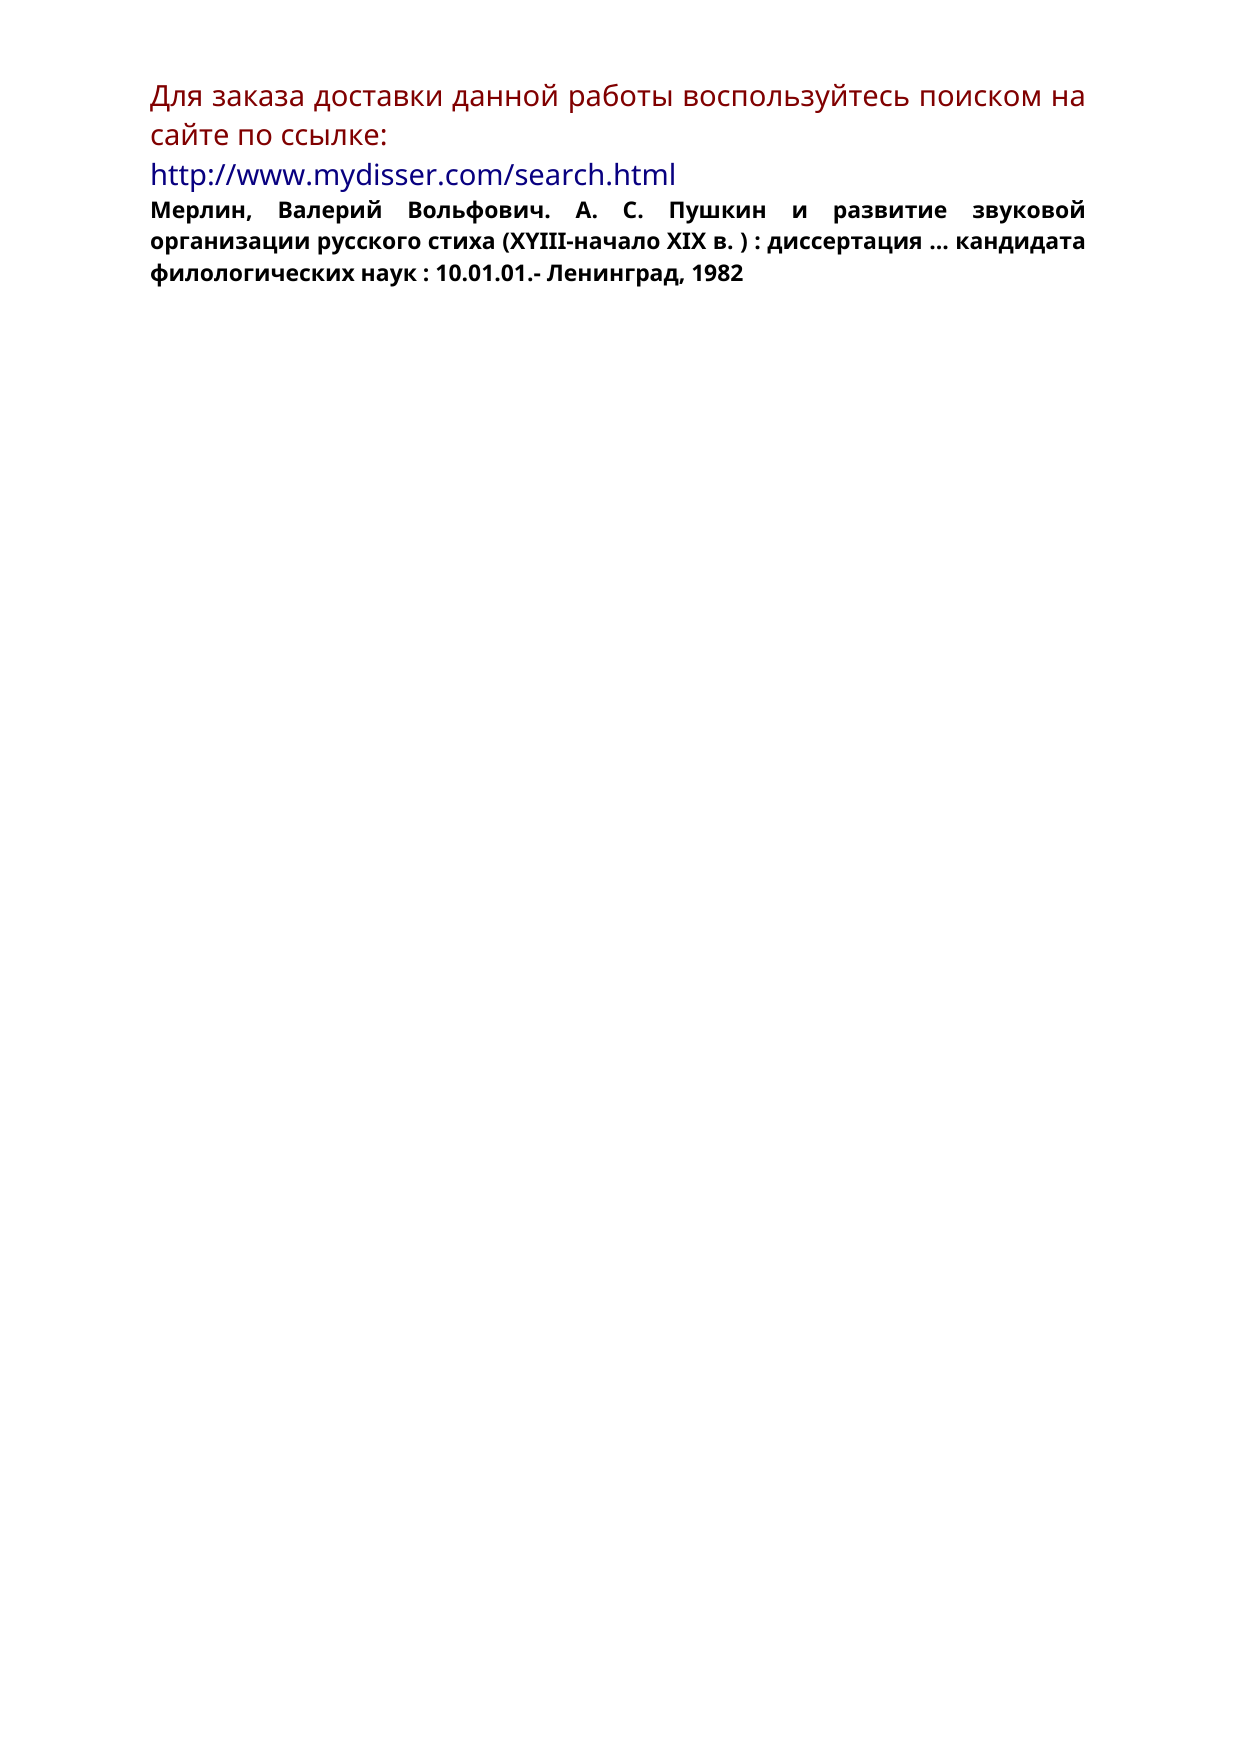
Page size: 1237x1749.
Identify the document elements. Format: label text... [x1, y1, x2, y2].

text Мерлин, Валерий Вольфович. А. С. Пушкин и развитие звуковой организации русского стиха (XYIII-начало XIX в. ) : диссертация ... кандидата филологических наук : 10.01.01.- Ленинград, 1982 [150, 194, 1086, 288]
